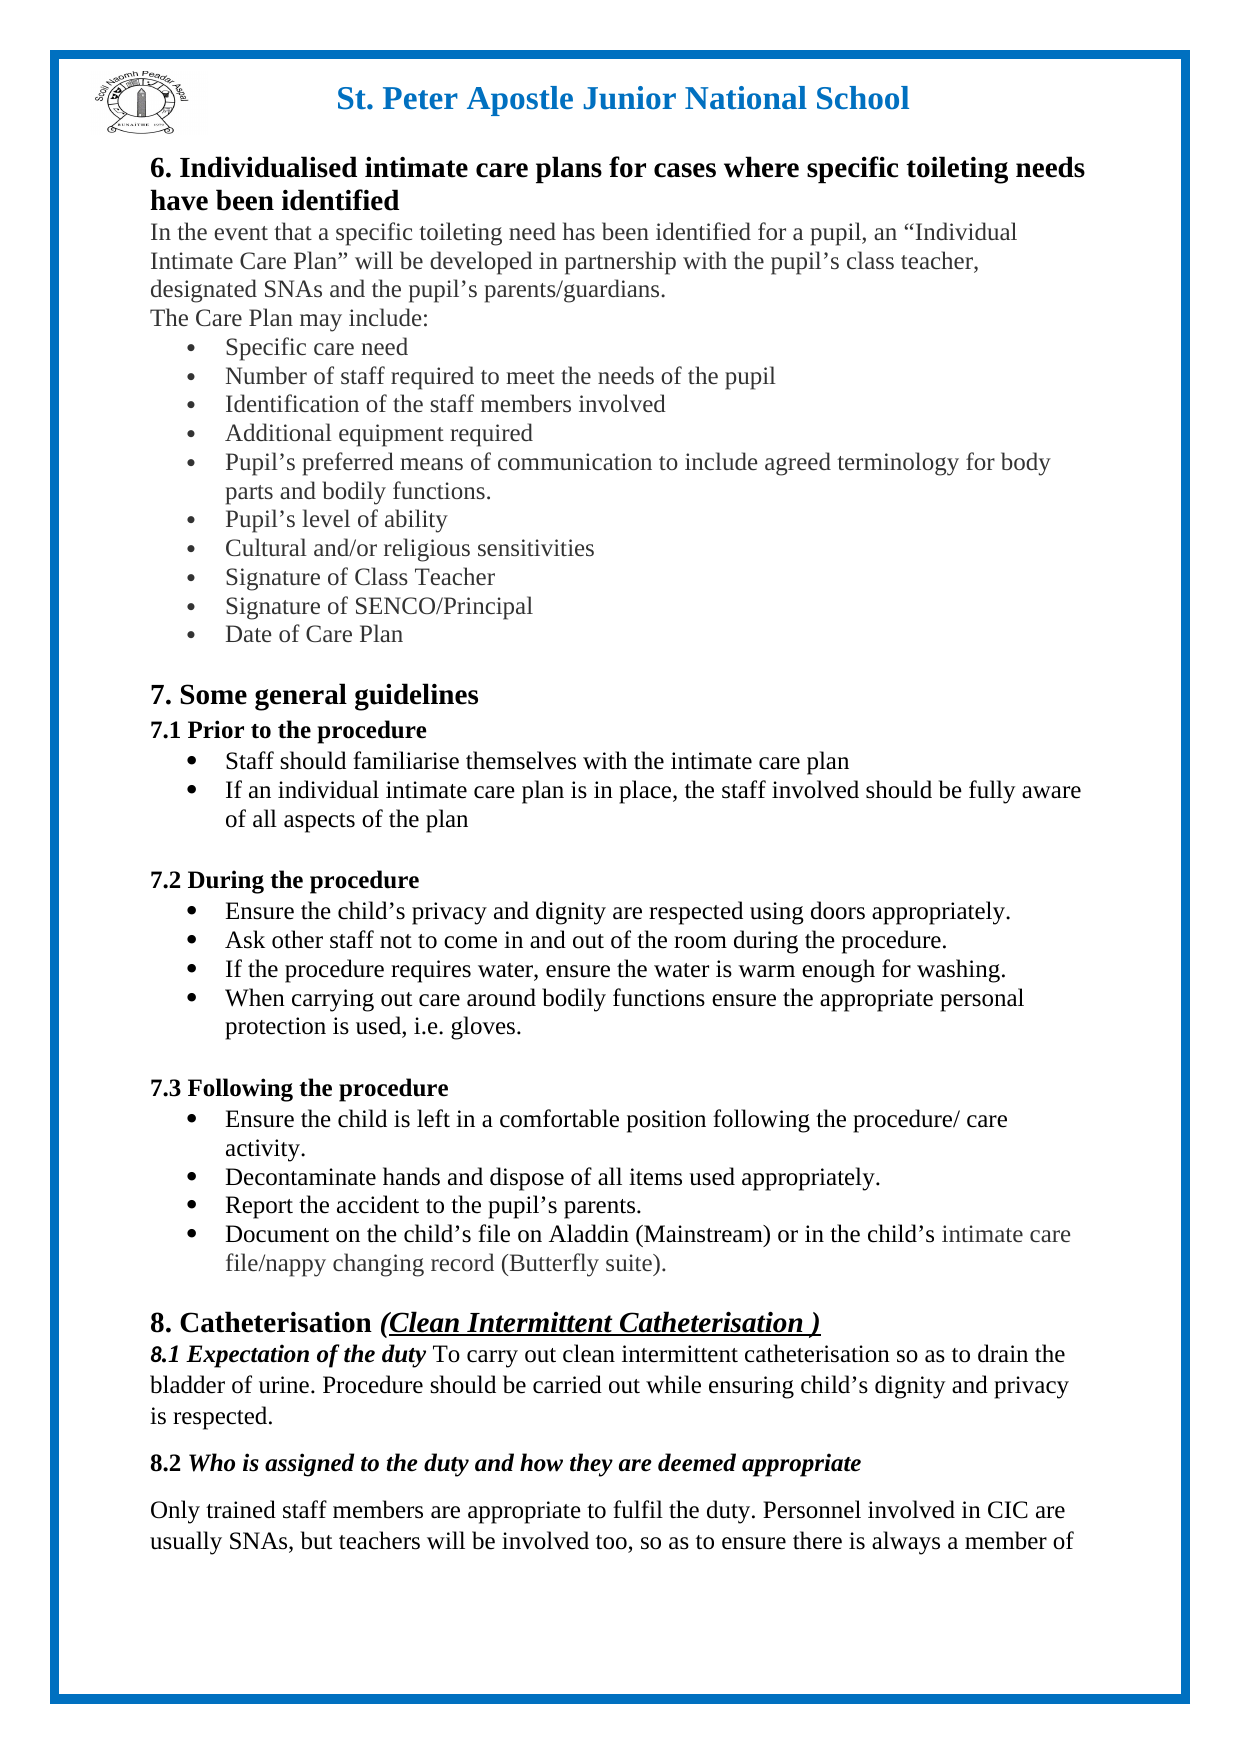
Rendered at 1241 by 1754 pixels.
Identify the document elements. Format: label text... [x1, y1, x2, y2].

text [150, 1496, 1090, 1555]
subtitle 7.1 Prior to the procedure [150, 715, 1090, 744]
text 8.1 Expectation of the duty To carry out clean intermittent catheterisation so as to drain the bladder of urine. Procedure should be carried out while ensuring child’s dignity and privacy is respected. [150, 1339, 1090, 1429]
list When carrying out care around bodily functions ensure the appropriate personal protection is used, i.e. gloves. [187, 983, 1090, 1040]
list Ask other staff not to come in and out of the room during the procedure. [187, 925, 1090, 954]
list Identification of the staff members involved [187, 389, 1090, 418]
subtitle 7.3 Following the procedure [150, 1073, 1090, 1102]
picture [90, 71, 208, 135]
list Ensure the child’s privacy and dignity are respected using doors appropriately. [187, 896, 1090, 925]
list Cultural and/or religious sensitivities [187, 533, 1090, 562]
list Signature of Class Teacher [187, 562, 1090, 591]
list Staff should familiarise themselves with the intimate care plan [187, 746, 1090, 775]
list Ensure the child is left in a comfortable position following the procedure/ care activity. [187, 1104, 1090, 1162]
list If the procedure requires water, ensure the water is warm enough for washing. [187, 954, 1090, 983]
text 8. Catheterisation (Clean Intermittent Catheterisation ) [150, 1305, 1090, 1339]
subtitle 7. Some general guidelines [150, 677, 1090, 711]
list Decontaminate hands and dispose of all items used appropriately. [187, 1162, 1090, 1190]
list Pupil’s level of ability [187, 504, 1090, 533]
list If an individual intimate care plan is in place, the staff involved should be fully aware of all aspects of the plan [187, 775, 1090, 832]
list Specific care need [187, 332, 1090, 361]
list Signature of SENCO/Principal [187, 591, 1090, 619]
subtitle 6. Individualised intimate care plans for cases where specific toileting needs have been identified [150, 150, 1090, 217]
text 8.2 Who is assigned to the duty and how they are deemed appropriate [150, 1448, 1090, 1477]
list Pupil’s preferred means of communication to include agreed terminology for body parts and bodily functions. [187, 447, 1090, 504]
list Number of staff required to meet the needs of the pupil [187, 361, 1090, 389]
list Date of Care Plan [187, 619, 1090, 648]
list Document on the child’s file on Aladdin (Mainstream) or in the child’s intimate care file/nappy changing record (Butterfly suite). [187, 1219, 1090, 1277]
text In the event that a specific toileting need has been identified for a pupil, an “Individual Intimate Care Plan” will be developed in partnership with the pupil’s class teacher, designated SNAs and the pupil’s parents/guardians. [150, 217, 1090, 303]
list Additional equipment required [187, 418, 1090, 447]
subtitle 7.2 During the procedure [150, 865, 1090, 894]
list Report the accident to the pupil’s parents. [187, 1190, 1090, 1219]
text The Care Plan may include: [150, 303, 1090, 332]
